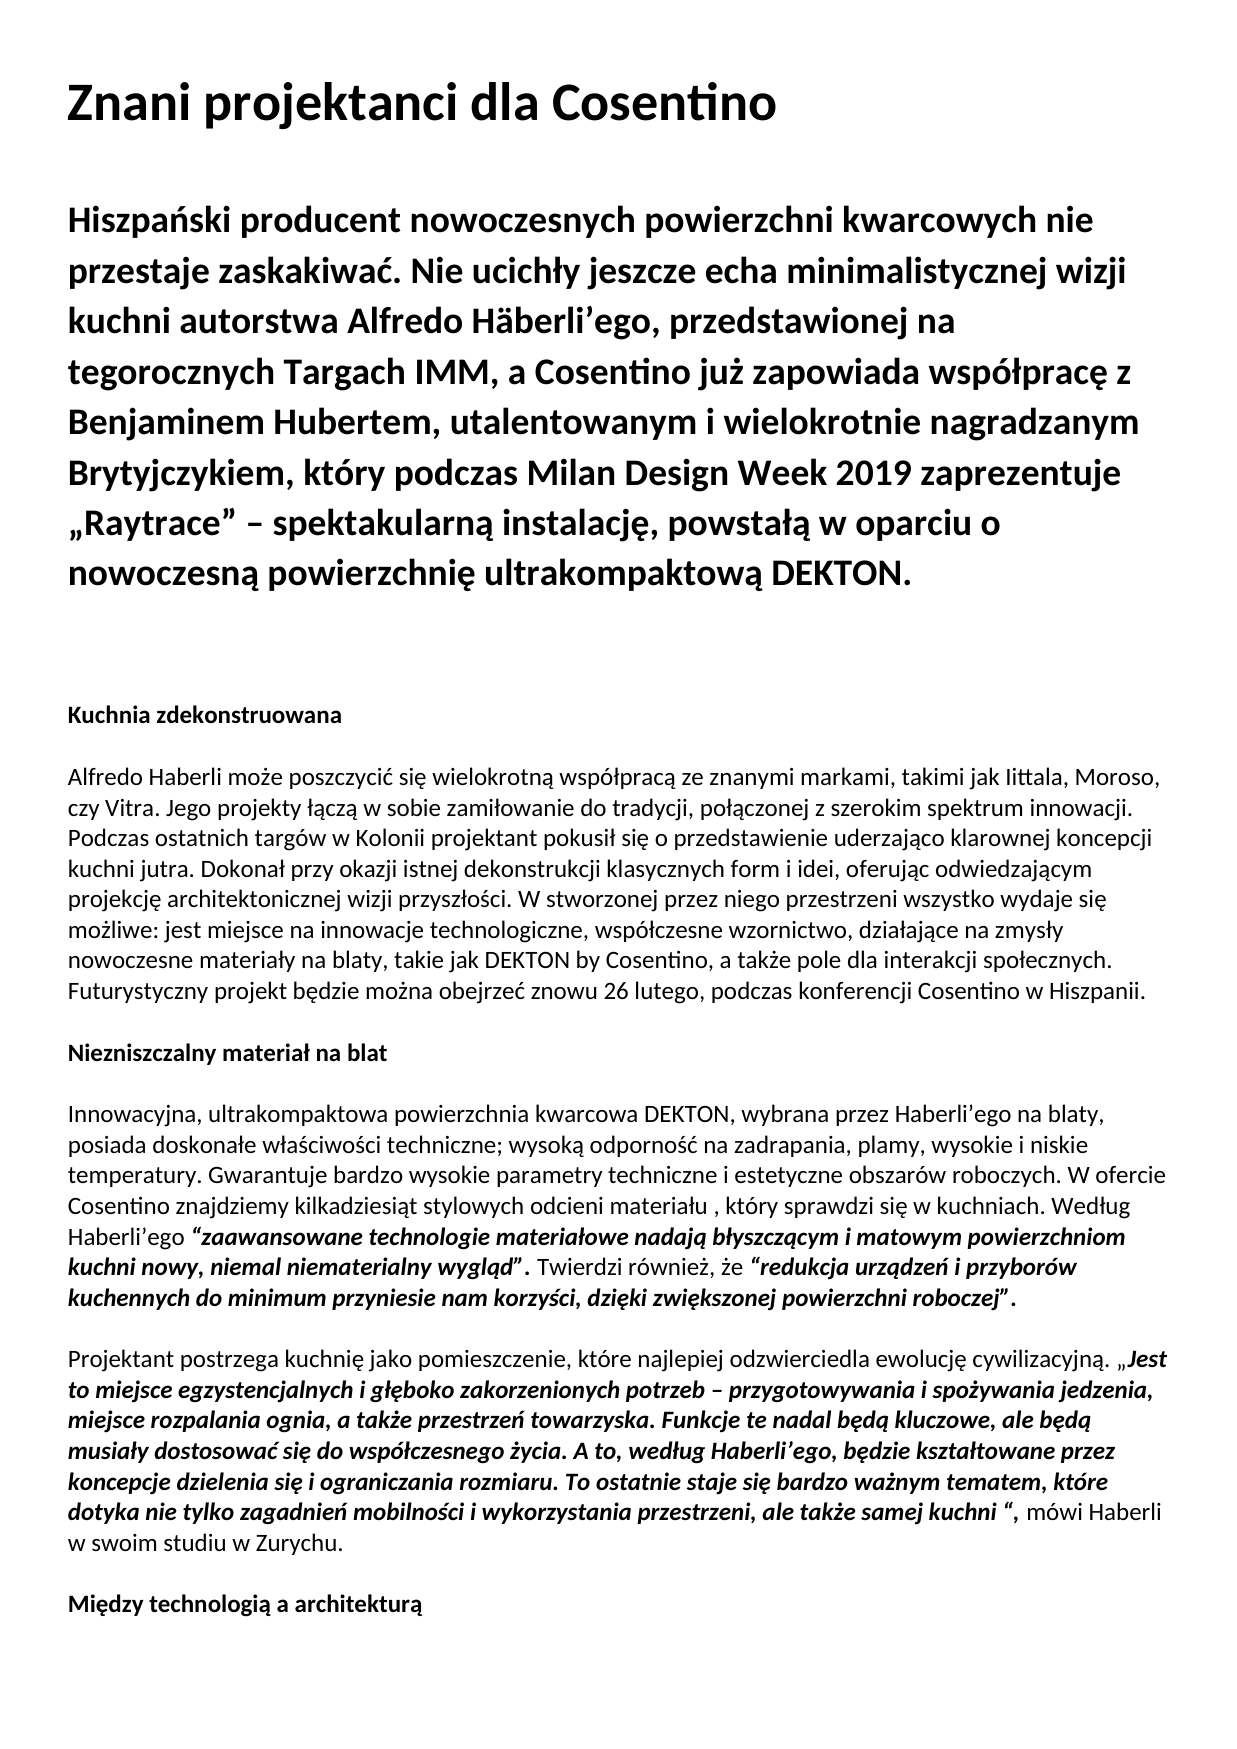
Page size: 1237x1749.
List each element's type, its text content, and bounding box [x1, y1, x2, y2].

text Alfredo Haberli może poszczycić się wielokrotną współpracą ze znanymi markami, takimi jak Iittala, Moroso, czy Vitra. Jego projekty łączą w sobie zamiłowanie do tradycji, połączonej z szerokim spektrum innowacji. Podczas ostatnich targów w Kolonii projektant pokusił się o przedstawienie uderzająco klarownej koncepcji kuchni jutra. Dokonał przy okazji istnej dekonstrukcji klasycznych form i idei, oferując odwiedzającym projekcję architektonicznej wizji przyszłości. W stworzonej przez niego przestrzeni wszystko wydaje się możliwe: jest miejsce na innowacje technologiczne, współczesne wzornictwo, działające na zmysły nowoczesne materiały na blaty, takie jak DEKTON by Cosentino, a także pole dla interakcji społecznych. Futurystyczny projekt będzie można obejrzeć znowu 26 lutego, podczas konferencji Cosentino w Hiszpanii. [68, 761, 1169, 1006]
text Hiszpański producent nowoczesnych powierzchni kwarcowych nie przestaje zaskakiwać. Nie ucichły jeszcze echa minimalistycznej wizji kuchni autorstwa Alfredo Häberli’ego, przedstawionej na tegorocznych Targach IMM, a Cosentino już zapowiada współpracę z Benjaminem Hubertem, utalentowanym i wielokrotnie nagradzanym Brytyjczykiem, który podczas Milan Design Week 2019 zaprezentuje „Raytrace” – spektakularną instalację, powstałą w oparciu o nowoczesną powierzchnię ultrakompaktową DEKTON. [68, 196, 1169, 595]
text Innowacyjna, ultrakompaktowa powierzchnia kwarcowa DEKTON, wybrana przez Haberli’ego na blaty, posiada doskonałe właściwości techniczne; wysoką odporność na zadrapania, plamy, wysokie i niskie temperatury. Gwarantuje bardzo wysokie parametry techniczne i estetyczne obszarów roboczych. W ofercie Cosentino znajdziemy kilkadziesiąt stylowych odcieni materiału , który sprawdzi się w kuchniach. Według Haberli’ego “zaawansowane technologie materiałowe nadają błyszczącym i matowym powierzchniom kuchni nowy, niemal niematerialny wygląd”. Twierdzi również, że “redukcja urządzeń i przyborów kuchennych do minimum przyniesie nam korzyści, dzięki zwiększonej powierzchni roboczej”. [68, 1099, 1169, 1312]
text Kuchnia zdekonstruowana [68, 700, 1169, 730]
text Niezniszczalny materiał na blat [68, 1037, 1169, 1067]
text Między technologią a architekturą [68, 1588, 1169, 1619]
text Projektant postrzega kuchnię jako pomieszczenie, które najlepiej odzwierciedla ewolucję cywilizacyjną. „Jest to miejsce egzystencjalnych i głęboko zakorzenionych potrzeb – przygotowywania i spożywania jedzenia, miejsce rozpalania ognia, a także przestrzeń towarzyska. Funkcje te nadal będą kluczowe, ale będą musiały dostosować się do współczesnego życia. A to, według Haberli’ego, będzie kształtowane przez koncepcje dzielenia się i ograniczania rozmiaru. To ostatnie staje się bardzo ważnym tematem, które dotyka nie tylko zagadnień mobilności i wykorzystania przestrzeni, ale także samej kuchni “, mówi Haberli w swoim studiu w Zurychu. [68, 1343, 1169, 1557]
text Znani projektanci dla Cosentino [68, 68, 1169, 134]
